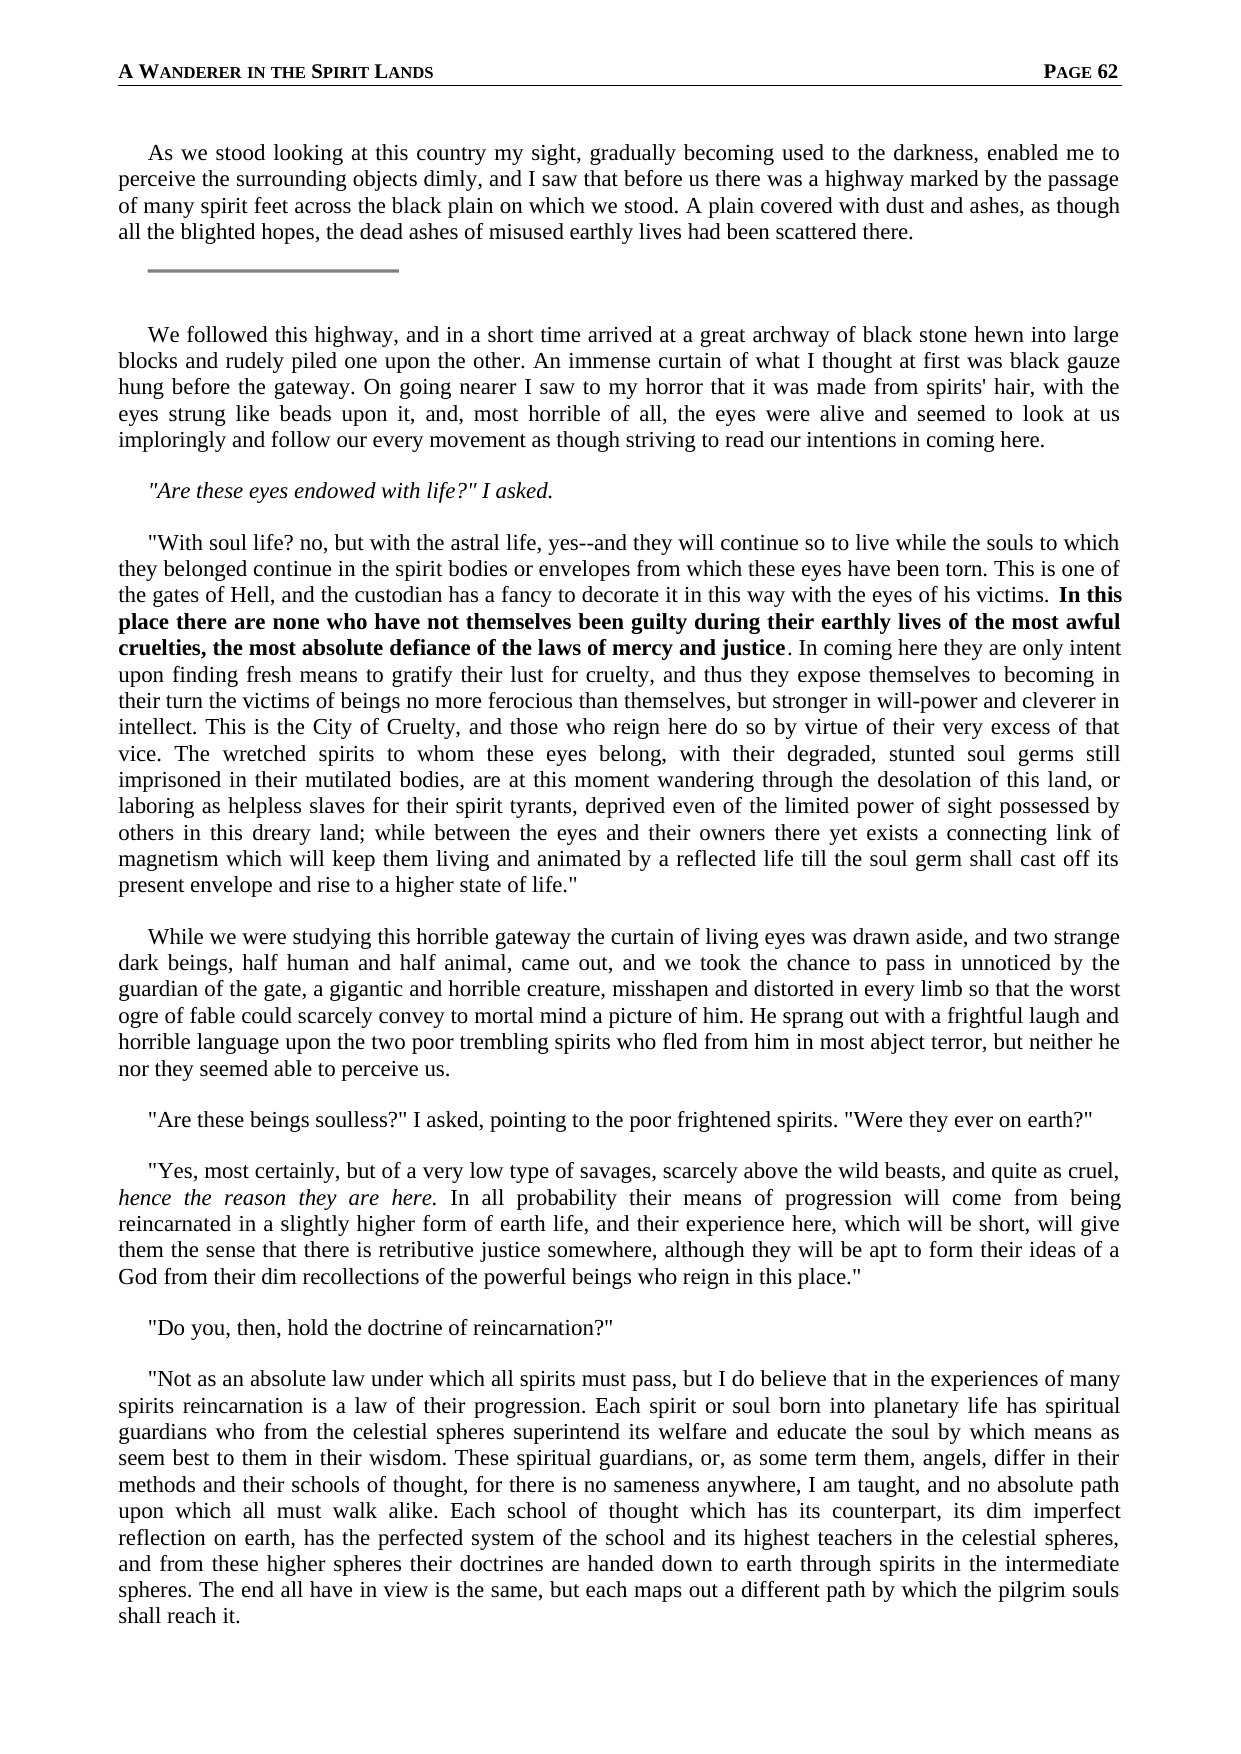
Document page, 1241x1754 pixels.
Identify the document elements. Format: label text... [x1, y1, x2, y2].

text "With soul life? no, but with the astral life, yes--and they will continue so to live while the souls to which they belonged continue in the spirit bodies or envelopes from which these eyes have been torn. This is one of the gates of Hell, and the custodian has a fancy to decorate it in this way with the eyes of his victims. In this place there are none who have not themselves been guilty during their earthly lives of the most awful cruelties, the most absolute defiance of the laws of mercy and justice. In coming here they are only intent upon finding fresh means to gratify their lust for cruelty, and thus they expose themselves to becoming in their turn the victims of beings no more ferocious than themselves, but stronger in will-power and cleverer in intellect. This is the City of Cruelty, and those who reign here do so by virtue of their very excess of that vice. The wretched spirits to whom these eyes belong, with their degraded, stunted soul germs still imprisoned in their mutilated bodies, are at this moment wandering through the desolation of this land, or laboring as helpless slaves for their spirit tyrants, deprived even of the limited power of sight possessed by others in this dreary land; while between the eyes and their owners there yet exists a connecting link of magnetism which will keep them living and animated by a reflected life till the soul germ shall cast off its present envelope and rise to a higher state of life." [118, 529, 1122, 898]
text "Yes, most certainly, but of a very low type of savages, scarcely above the wild beasts, and quite as cruel, hence the reason they are here. In all probability their means of progression will come from being reincarnated in a slightly higher form of earth life, and their experience here, which will be short, will give them the sense that there is retributive justice somewhere, although they will be apt to form their ideas of a God from their dim recollections of the powerful beings who reign in this place." [118, 1157, 1122, 1289]
text "Not as an absolute law under which all spirits must pass, but I do believe that in the experiences of many spirits reincarnation is a law of their progression. Each spirit or soul born into planetary life has spiritual guardians who from the celestial spheres superintend its welfare and educate the soul by which means as seem best to them in their wisdom. These spiritual guardians, or, as some term them, angels, differ in their methods and their schools of thought, for there is no sameness anywhere, I am taught, and no absolute path upon which all must walk alike. Each school of thought which has its counterpart, its dim imperfect reflection on earth, has the perfected system of the school and its highest teachers in the celestial spheres, and from these higher spheres their doctrines are handed down to earth through spirits in the intermediate spheres. The end all have in view is the same, but each maps out a different path by which the pilgrim souls shall reach it. [118, 1365, 1122, 1629]
text "Are these eyes endowed with life?" I asked. [118, 477, 1122, 504]
text We followed this highway, and in a short time arrived at a great archway of black stone hewn into large blocks and rudely piled one upon the other. An immense curtain of what I thought at first was black gauze hung before the gateway. On going nearer I saw to my horror that it was made from spirits' hair, with the eyes strung like beads upon it, and, most horrible of all, the eyes were alive and seemed to look at us imploringly and follow our every movement as though striving to read our intentions in coming here. [118, 321, 1122, 452]
text While we were studying this horrible gateway the curtain of living eyes was drawn aside, and two strange dark beings, half human and half animal, came out, and we took the chance to pass in unnoticed by the guardian of the gate, a gigantic and horrible creature, misshapen and distorted in every limb so that the worst ogre of fable could scarcely convey to mortal mind a picture of him. He sprang out with a frightful laugh and horrible language upon the two poor trembling spirits who fled from him in most abject terror, but neither he nor they seemed able to perceive us. [118, 923, 1122, 1081]
text As we stood looking at this country my sight, gradually becoming used to the darkness, enabled me to perceive the surrounding objects dimly, and I saw that before us there was a highway marked by the passage of many spirit feet across the black plain on which we stood. A plain covered with dust and ashes, as though all the blighted hopes, the dead ashes of misused earthly lives had been scattered there. [118, 139, 1122, 244]
text "Are these beings soulless?" I asked, pointing to the poor frightened spirits. "Were they ever on earth?" [118, 1106, 1122, 1132]
text "Do you, then, hold the doctrine of reincarnation?" [118, 1314, 1122, 1340]
